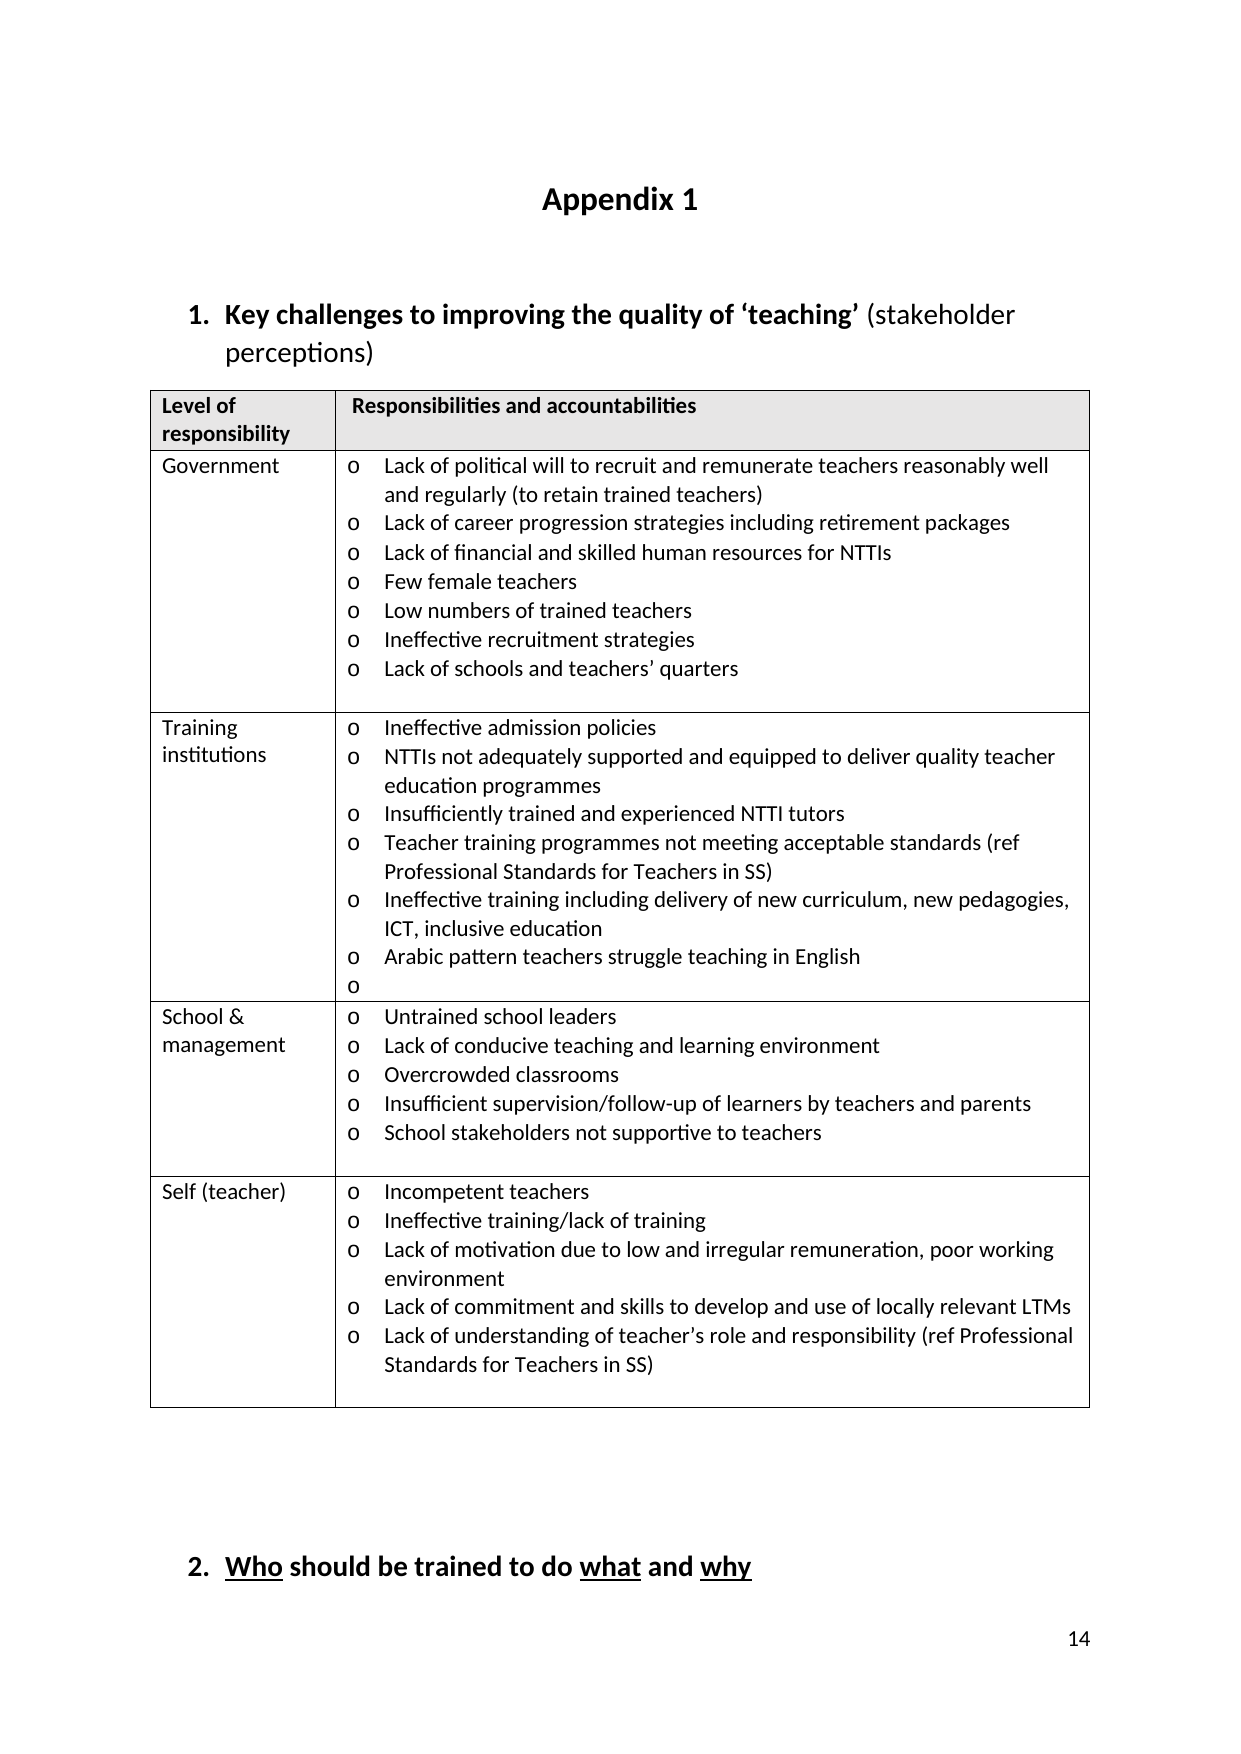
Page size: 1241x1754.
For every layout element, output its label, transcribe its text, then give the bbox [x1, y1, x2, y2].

list Key challenges to improving the quality of ‘teaching’ (stakeholder perceptions) [187, 296, 1090, 370]
table_cell Training institutions [151, 713, 335, 1001]
text Appendix 1 [150, 178, 1090, 219]
table_header Responsibilities and accountabilities [336, 391, 1089, 450]
table_cell Untrained school leaders Lack of conducive teaching and learning environment Overcrowded classrooms Insufficient supervision/follow-up of learners by teachers and parents School stakeholders not supportive to teachers [336, 1002, 1089, 1176]
table_cell School & management [151, 1002, 335, 1176]
table_header Level of responsibility [151, 391, 335, 450]
table_cell Lack of political will to recruit and remunerate teachers reasonably well and regularly (to retain trained teachers) Lack of career progression strategies including retirement packages Lack of financial and skilled human resources for NTTIs Few female teachers Low numbers of trained teachers Ineffective recruitment strategies Lack of schools and teachers’ quarters [336, 451, 1089, 712]
table_cell Incompetent teachers Ineffective training/lack of training Lack of motivation due to low and irregular remuneration, poor working environment Lack of commitment and skills to develop and use of locally relevant LTMs Lack of understanding of teacher’s role and responsibility (ref Professional Standards for Teachers in SS) [336, 1177, 1089, 1407]
table_cell Government [151, 451, 335, 712]
table_cell Self (teacher) [151, 1177, 335, 1407]
list Who should be trained to do what and why [187, 1548, 1090, 1584]
table_cell Ineffective admission policies NTTIs not adequately supported and equipped to deliver quality teacher education programmes Insufficiently trained and experienced NTTI tutors Teacher training programmes not meeting acceptable standards (ref Professional Standards for Teachers in SS) Ineffective training including delivery of new curriculum, new pedagogies, ICT, inclusive education Arabic pattern teachers struggle teaching in English [336, 713, 1089, 1001]
